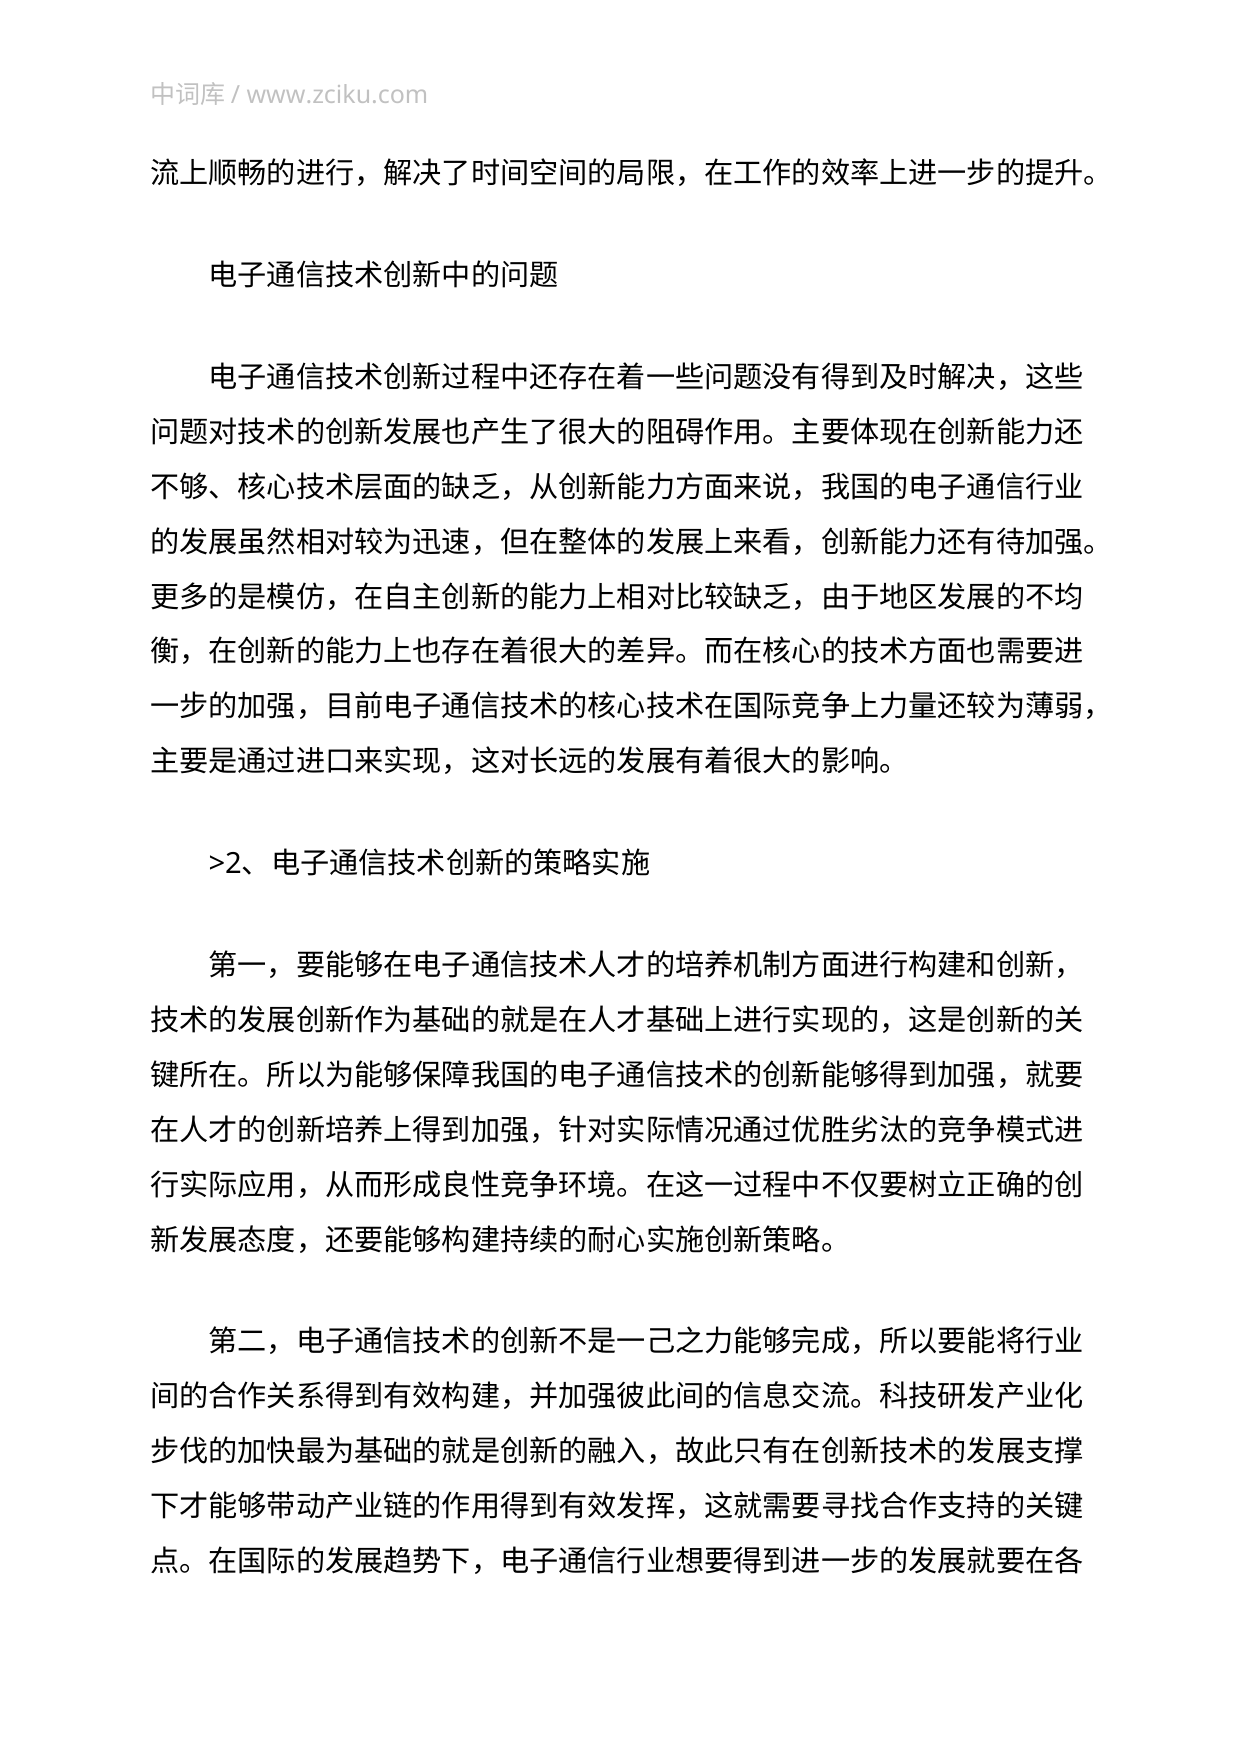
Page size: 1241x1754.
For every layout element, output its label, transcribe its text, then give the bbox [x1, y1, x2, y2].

text >2、电子通信技术创新的策略实施 [150, 839, 1090, 882]
text 第一，要能够在电子通信技术人才的培养机制方面进行构建和创新，技术的发展创新作为基础的就是在人才基础上进行实现的，这是创新的关键所在。所以为能够保障我国的电子通信技术的创新能够得到加强，就要在人才的创新培养上得到加强，针对实际情况通过优胜劣汰的竞争模式进行实际应用，从而形成良性竞争环境。在这一过程中不仅要树立正确的创新发展态度，还要能够构建持续的耐心实施创新策略。 [150, 942, 1090, 1258]
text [150, 1318, 1090, 1580]
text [150, 150, 1090, 192]
text 电子通信技术创新过程中还存在着一些问题没有得到及时解决，这些问题对技术的创新发展也产生了很大的阻碍作用。主要体现在创新能力还不够、核心技术层面的缺乏，从创新能力方面来说，我国的电子通信行业的发展虽然相对较为迅速，但在整体的发展上来看，创新能力还有待加强。更多的是模仿，在自主创新的能力上相对比较缺乏，由于地区发展的不均衡，在创新的能力上也存在着很大的差异。而在核心的技术方面也需要进一步的加强，目前电子通信技术的核心技术在国际竞争上力量还较为薄弱，主要是通过进口来实现，这对长远的发展有着很大的影响。 [150, 353, 1090, 780]
text 电子通信技术创新中的问题 [150, 252, 1090, 294]
